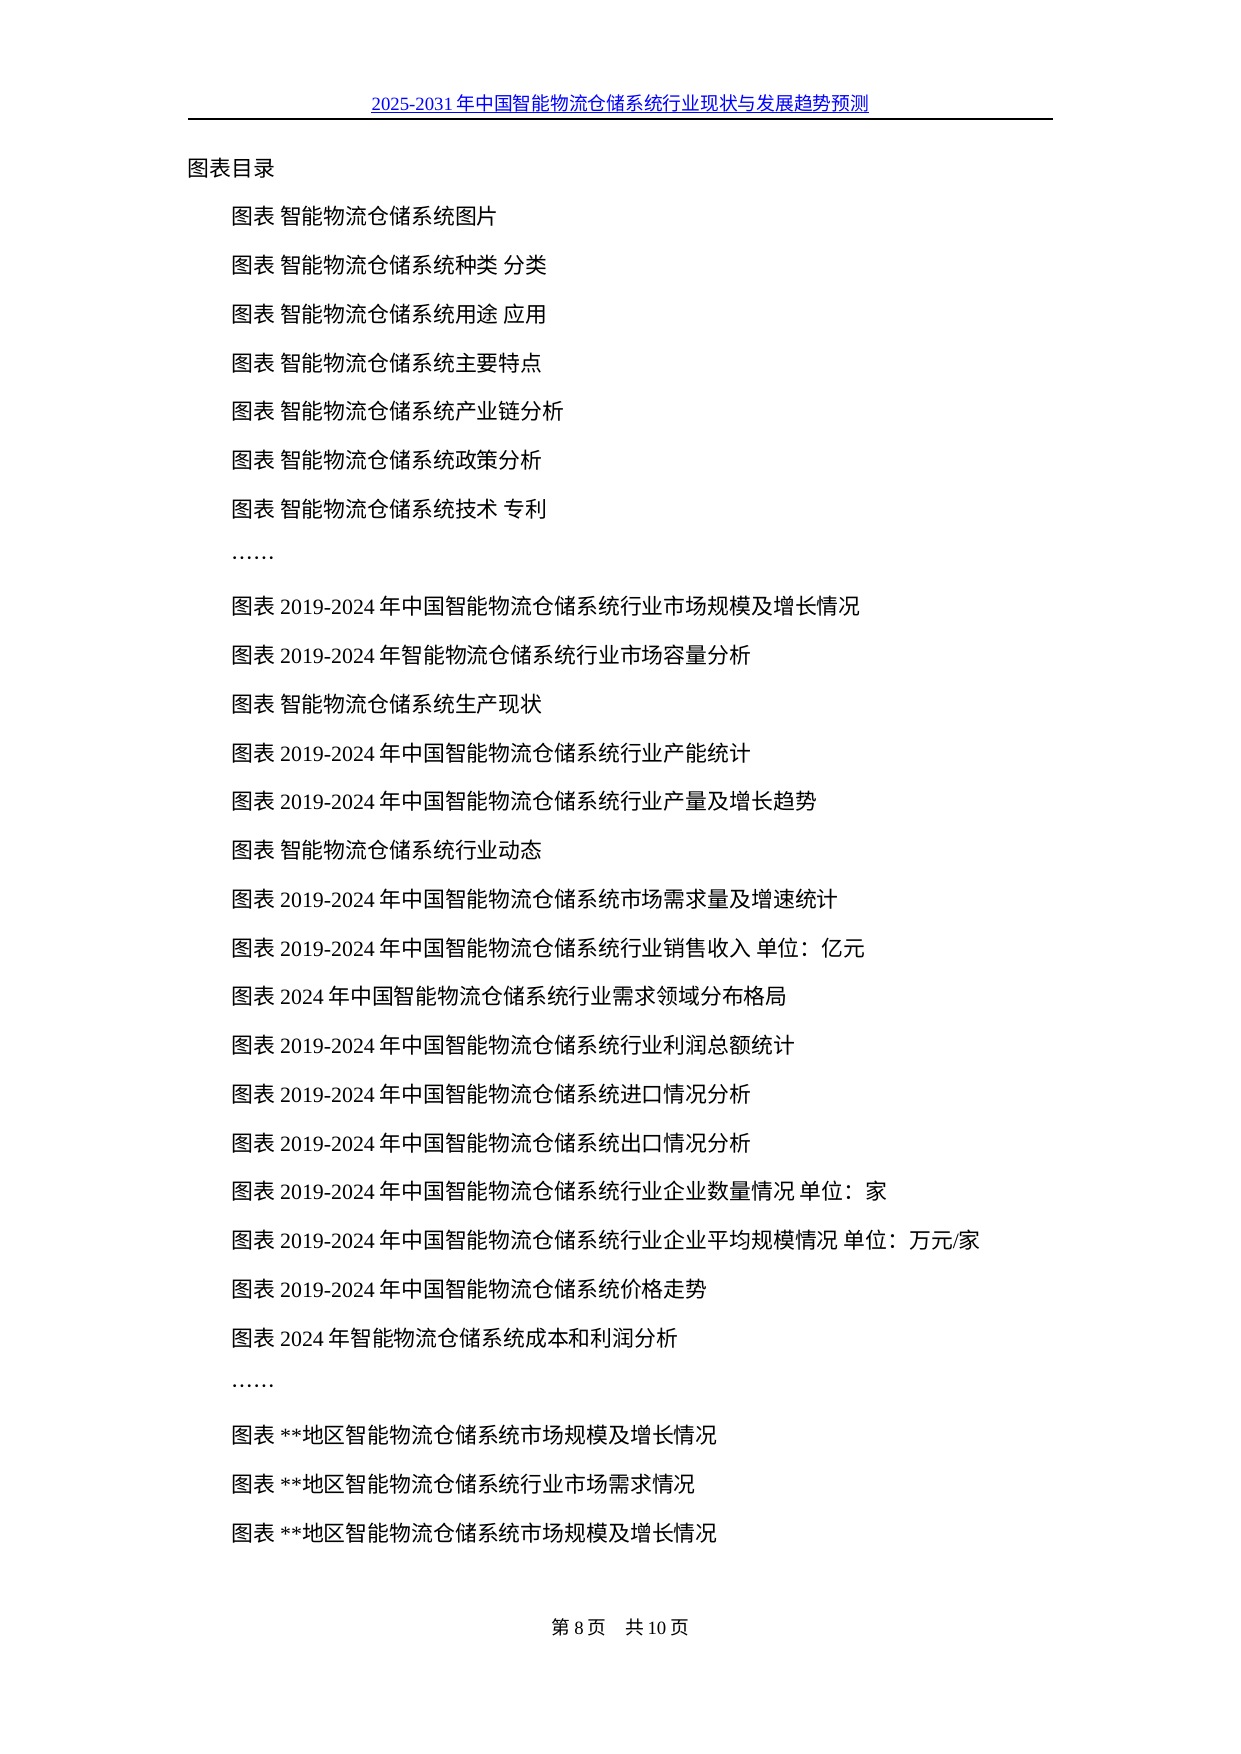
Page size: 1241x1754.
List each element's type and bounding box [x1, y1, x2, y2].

text [187, 150, 1053, 1548]
